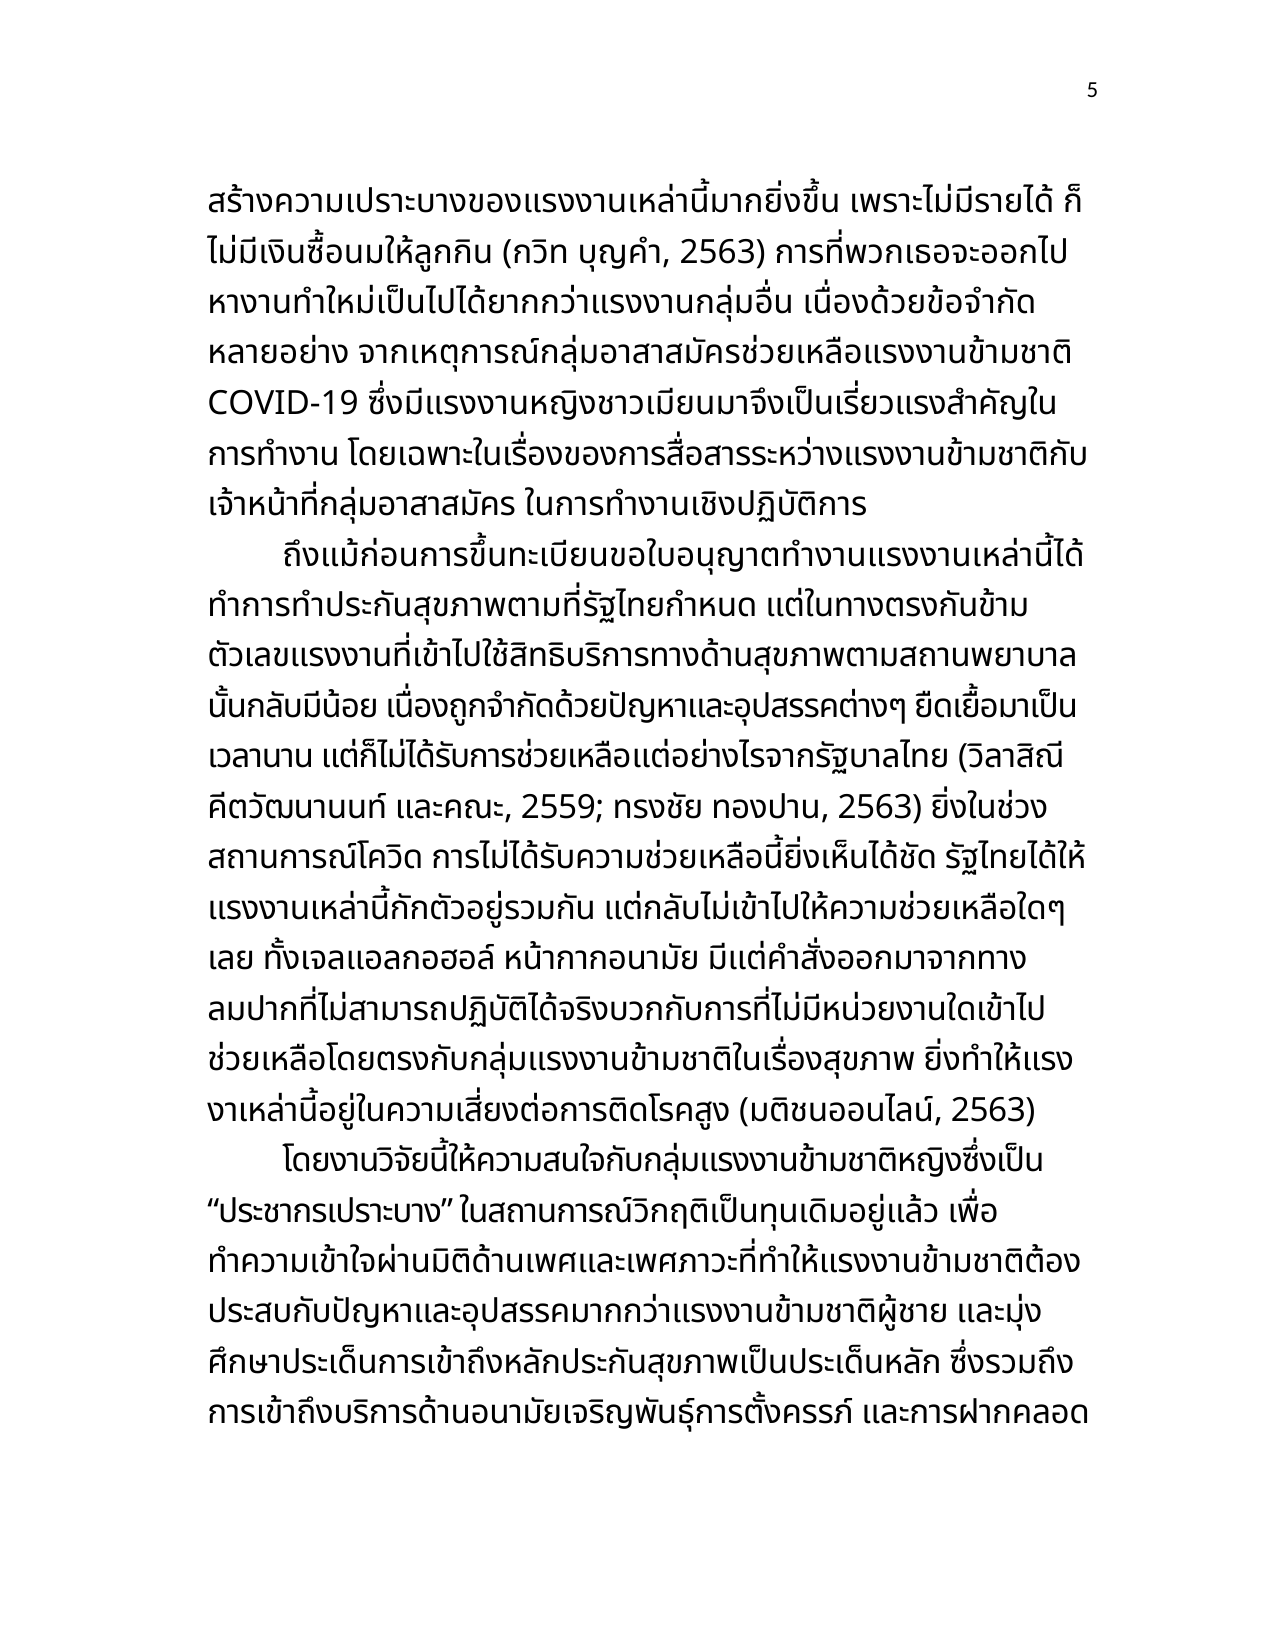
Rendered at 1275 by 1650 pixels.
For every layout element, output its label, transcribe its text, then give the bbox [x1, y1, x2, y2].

text ถึงแม้ก่อนการขึ้นทะเบียนขอใบอนุญาตทำงานแรงงานเหล่านี้ได้ทำการทำประกันสุขภาพตามที่รัฐไทยกำหนด แต่ในทางตรงกันข้ามตัวเลขแรงงานที่เข้าไปใช้สิทธิบริการทางด้านสุขภาพตามสถานพยาบาลนั้นกลับมีน้อย เนื่องถูกจำกัดด้วยปัญหาและอุปสรรคต่างๆ ยืดเยื้อมาเป็นเวลานาน แต่ก็ไม่ได้รับการช่วยเหลือแต่อย่างไรจากรัฐบาลไทย (วิลาสิณี คีตวัฒนานนท์ และคณะ, 2559; ทรงชัย ทองปาน, 2563) ยิ่งในช่วงสถานการณ์โควิด การไม่ได้รับความช่วยเหลือนี้ยิ่งเห็นได้ชัด รัฐไทยได้ให้แรงงานเหล่านี้กักตัวอยู่รวมกัน แต่กลับไม่เข้าไปให้ความช่วยเหลือใดๆ เลย ทั้งเจลแอลกอฮอล์ หน้ากากอนามัย มีแต่คำสั่งออกมาจากทางลมปากที่ไม่สามารถปฏิบัติได้จริงบวกกับการที่ไม่มีหน่วยงานใดเข้าไปช่วยเหลือโดยตรงกับกลุ่มแรงงานข้ามชาติในเรื่องสุขภาพ ยิ่งทำให้แรงงาเหล่านี้อยู่ในความเสี่ยงต่อการติดโรคสูง (มติชนออนไลน์, 2563) [207, 531, 1098, 1136]
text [207, 177, 1098, 531]
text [207, 1136, 1098, 1439]
